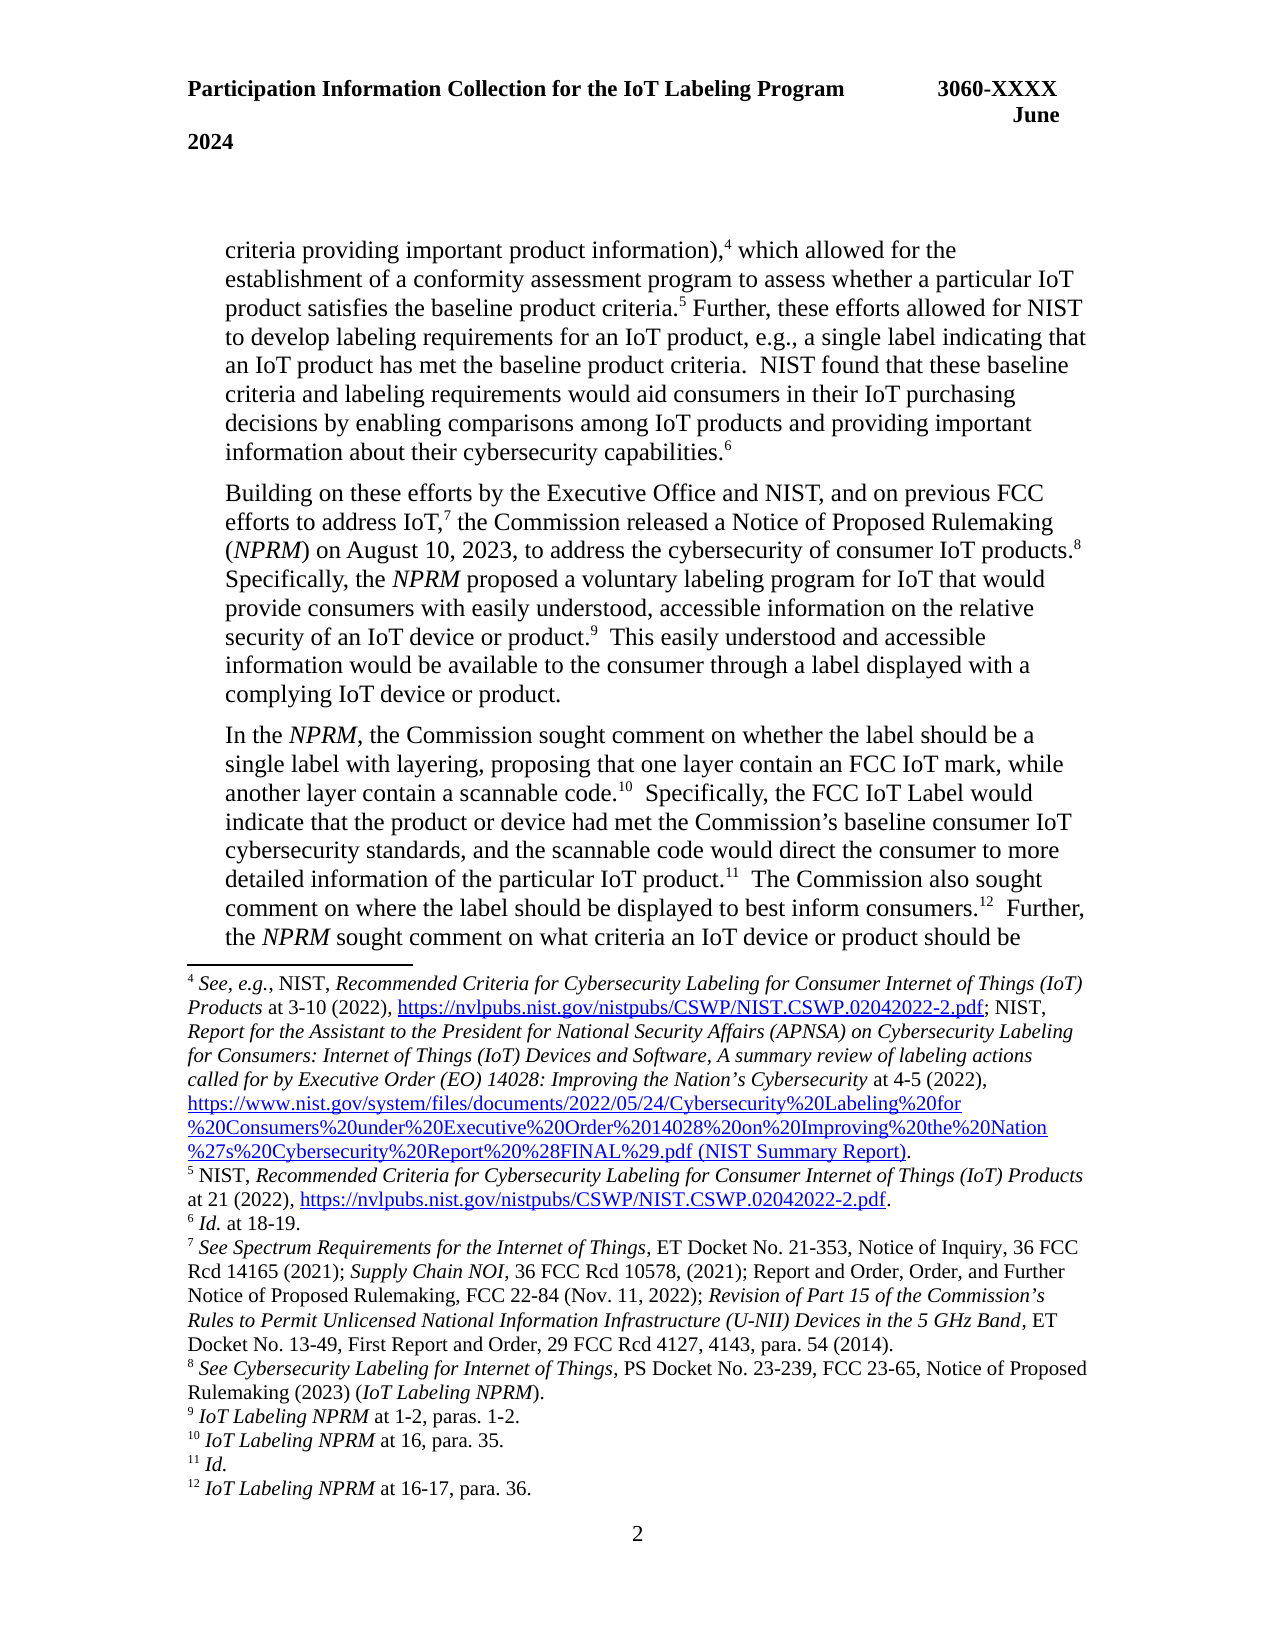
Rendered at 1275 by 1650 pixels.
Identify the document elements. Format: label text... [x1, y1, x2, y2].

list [225, 236, 1087, 466]
list Building on these efforts by the Executive Office and NIST, and on previous FCC efforts to address IoT, the Commission released a Notice of Proposed Rulemaking (NPRM) on August 10, 2023, to address the cybersecurity of consumer IoT products. Specifically, the NPRM proposed a voluntary labeling program for IoT that would provide consumers with easily understood, accessible information on the relative security of an IoT device or product. This easily understood and accessible information would be available to the consumer through a label displayed with a complying IoT device or product. [225, 478, 1087, 708]
list In the NPRM, the Commission sought comment on whether the label should be a single label with layering, proposing that one layer contain an FCC IoT mark, while another layer contain a scannable code. Specifically, the FCC IoT Label would indicate that the product or device had met the Commission’s baseline consumer IoT cybersecurity standards, and the scannable code would direct the consumer to more detailed information of the particular IoT product. The Commission also sought comment on where the label should be displayed to best inform consumers. Further, the NPRM sought comment on what criteria an IoT device or product should be assessed against and asked whether the criteria established by NIST should be used. [225, 721, 1087, 951]
